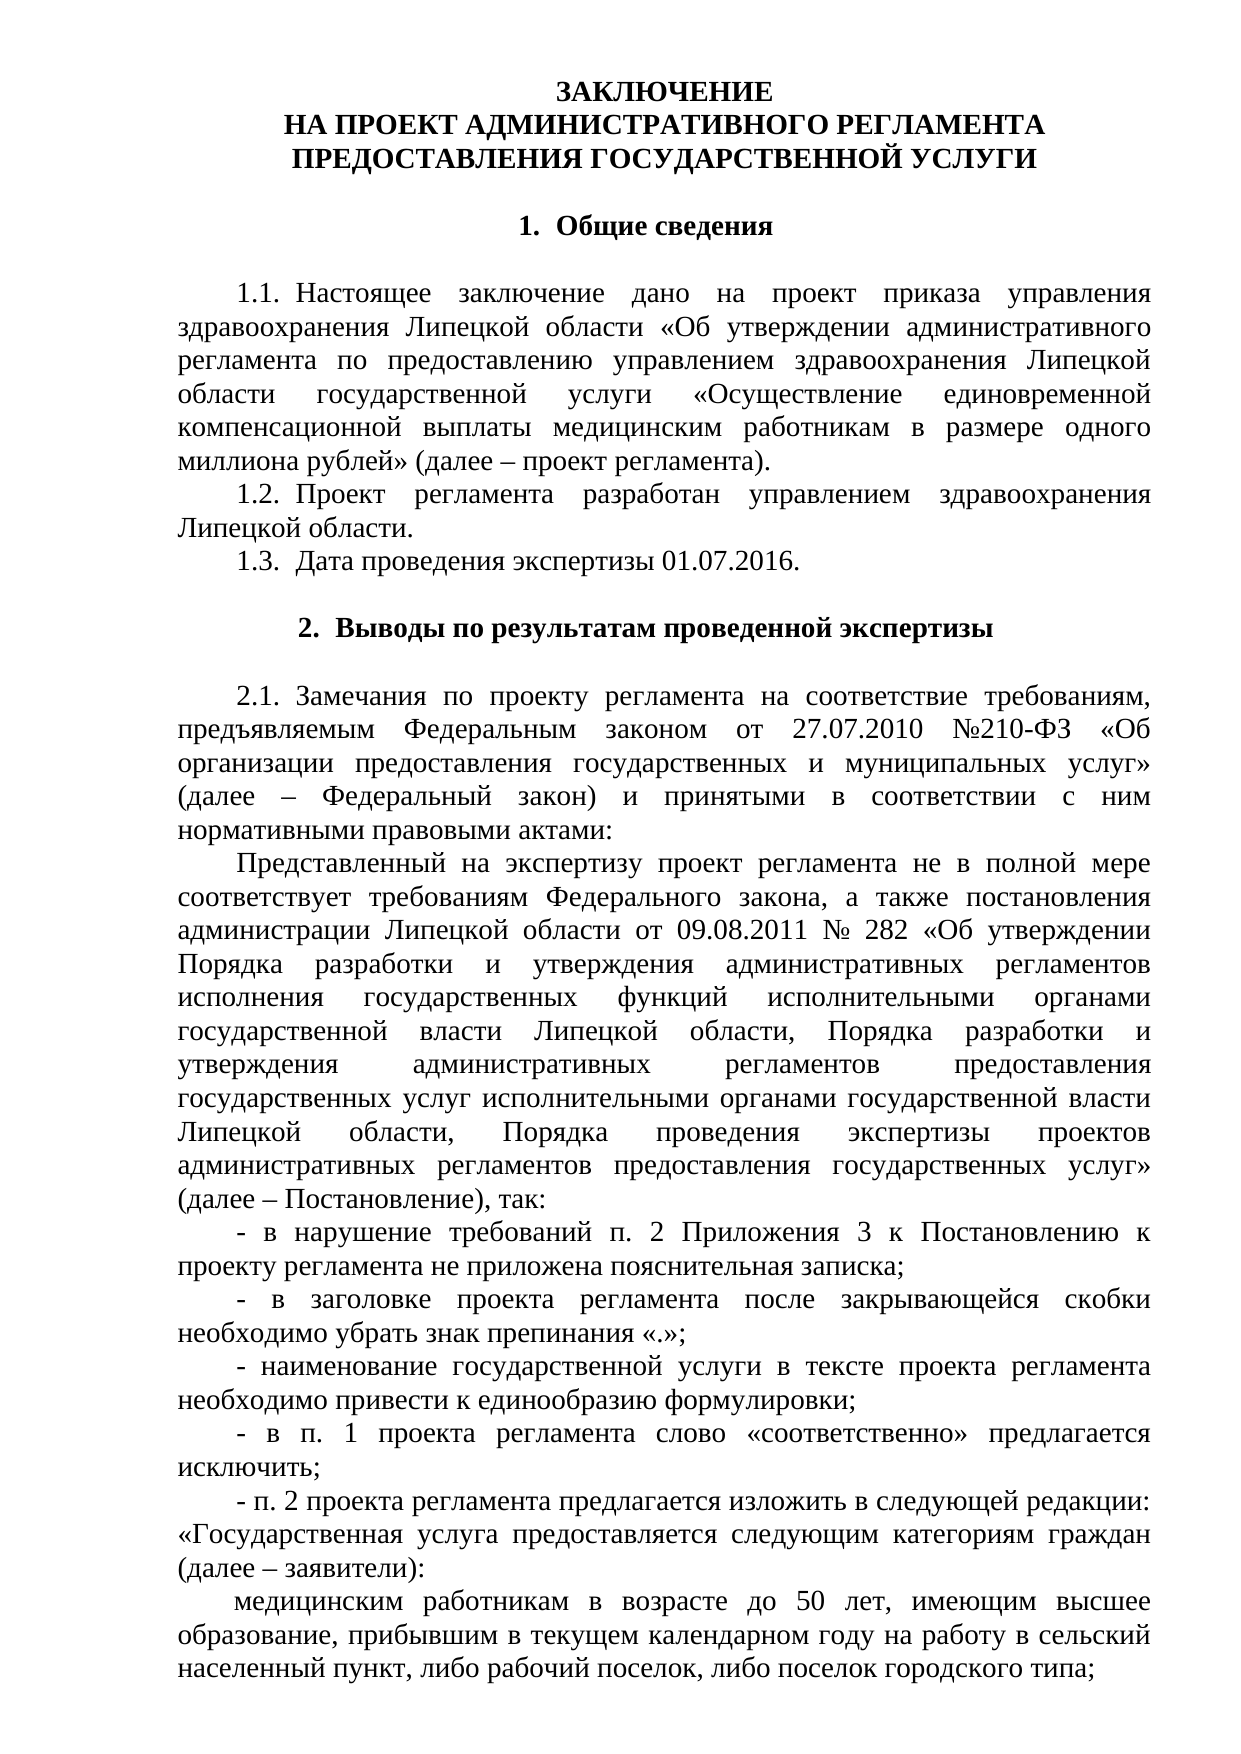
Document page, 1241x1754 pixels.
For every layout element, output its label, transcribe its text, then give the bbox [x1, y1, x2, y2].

text - в п. 1 проекта регламента слово «соответственно» предлагается исключить; [177, 1416, 1152, 1483]
text - п. 2 проекта регламента предлагается изложить в следующей редакции: «Государственная услуга предоставляется следующим категориям граждан (далее – заявители): [177, 1483, 1152, 1583]
list Дата проведения экспертизы 01.07.2016. [177, 543, 1152, 577]
text медицинским работникам в возрасте до 50 лет, имеющим высшее образование, прибывшим в текущем календарном году на работу в сельский населенный пункт, либо рабочий поселок, либо поселок городского типа; [177, 1583, 1152, 1684]
text ЗАКЛЮЧЕНИЕ [177, 74, 1152, 107]
list Общие сведения [140, 208, 1152, 242]
text Представленный на экспертизу проект регламента не в полной мере соответствует требованиям Федерального закона, а также постановления администрации Липецкой области от 09.08.2011 № 282 «Об утверждении Порядка разработки и утверждения административных регламентов исполнения государственных функций исполнительными органами государственной власти Липецкой области, Порядка разработки и утверждения административных регламентов предоставления государственных услуг исполнительными органами государственной власти Липецкой области, Порядка проведения экспертизы проектов административных регламентов предоставления государственных услуг» (далее – Постановление), так: [177, 845, 1152, 1214]
text - в заголовке проекта регламента после закрывающейся скобки необходимо убрать знак препинания «.»; [177, 1281, 1152, 1348]
list Замечания по проекту регламента на соответствие требованиям, предъявляемым Федеральным законом от 27.07.2010 №210-ФЗ «Об организации предоставления государственных и муниципальных услуг» (далее – Федеральный закон) и принятыми в соответствии с ним нормативными правовыми актами: [177, 678, 1152, 845]
list Настоящее заключение дано на проект приказа управления здравоохранения Липецкой области «Об утверждении административного регламента по предоставлению управлением здравоохранения Липецкой области государственной услуги «Осуществление единовременной компенсационной выплаты медицинским работникам в размере одного миллиона рублей» (далее – проект регламента). [177, 275, 1152, 476]
text НА ПРОЕКТ АДМИНИСТРАТИВНОГО РЕГЛАМЕНТА ПРЕДОСТАВЛЕНИЯ ГОСУДАРСТВЕННОЙ УСЛУГИ [177, 107, 1152, 174]
text - в нарушение требований п. 2 Приложения 3 к Постановлению к проекту регламента не приложена пояснительная записка; [177, 1214, 1152, 1281]
list Проект регламента разработан управлением здравоохранения Липецкой области. [177, 476, 1152, 543]
list Выводы по результатам проведенной экспертизы [140, 611, 1152, 644]
text - наименование государственной услуги в тексте проекта регламента необходимо привести к единообразию формулировки; [177, 1348, 1152, 1416]
